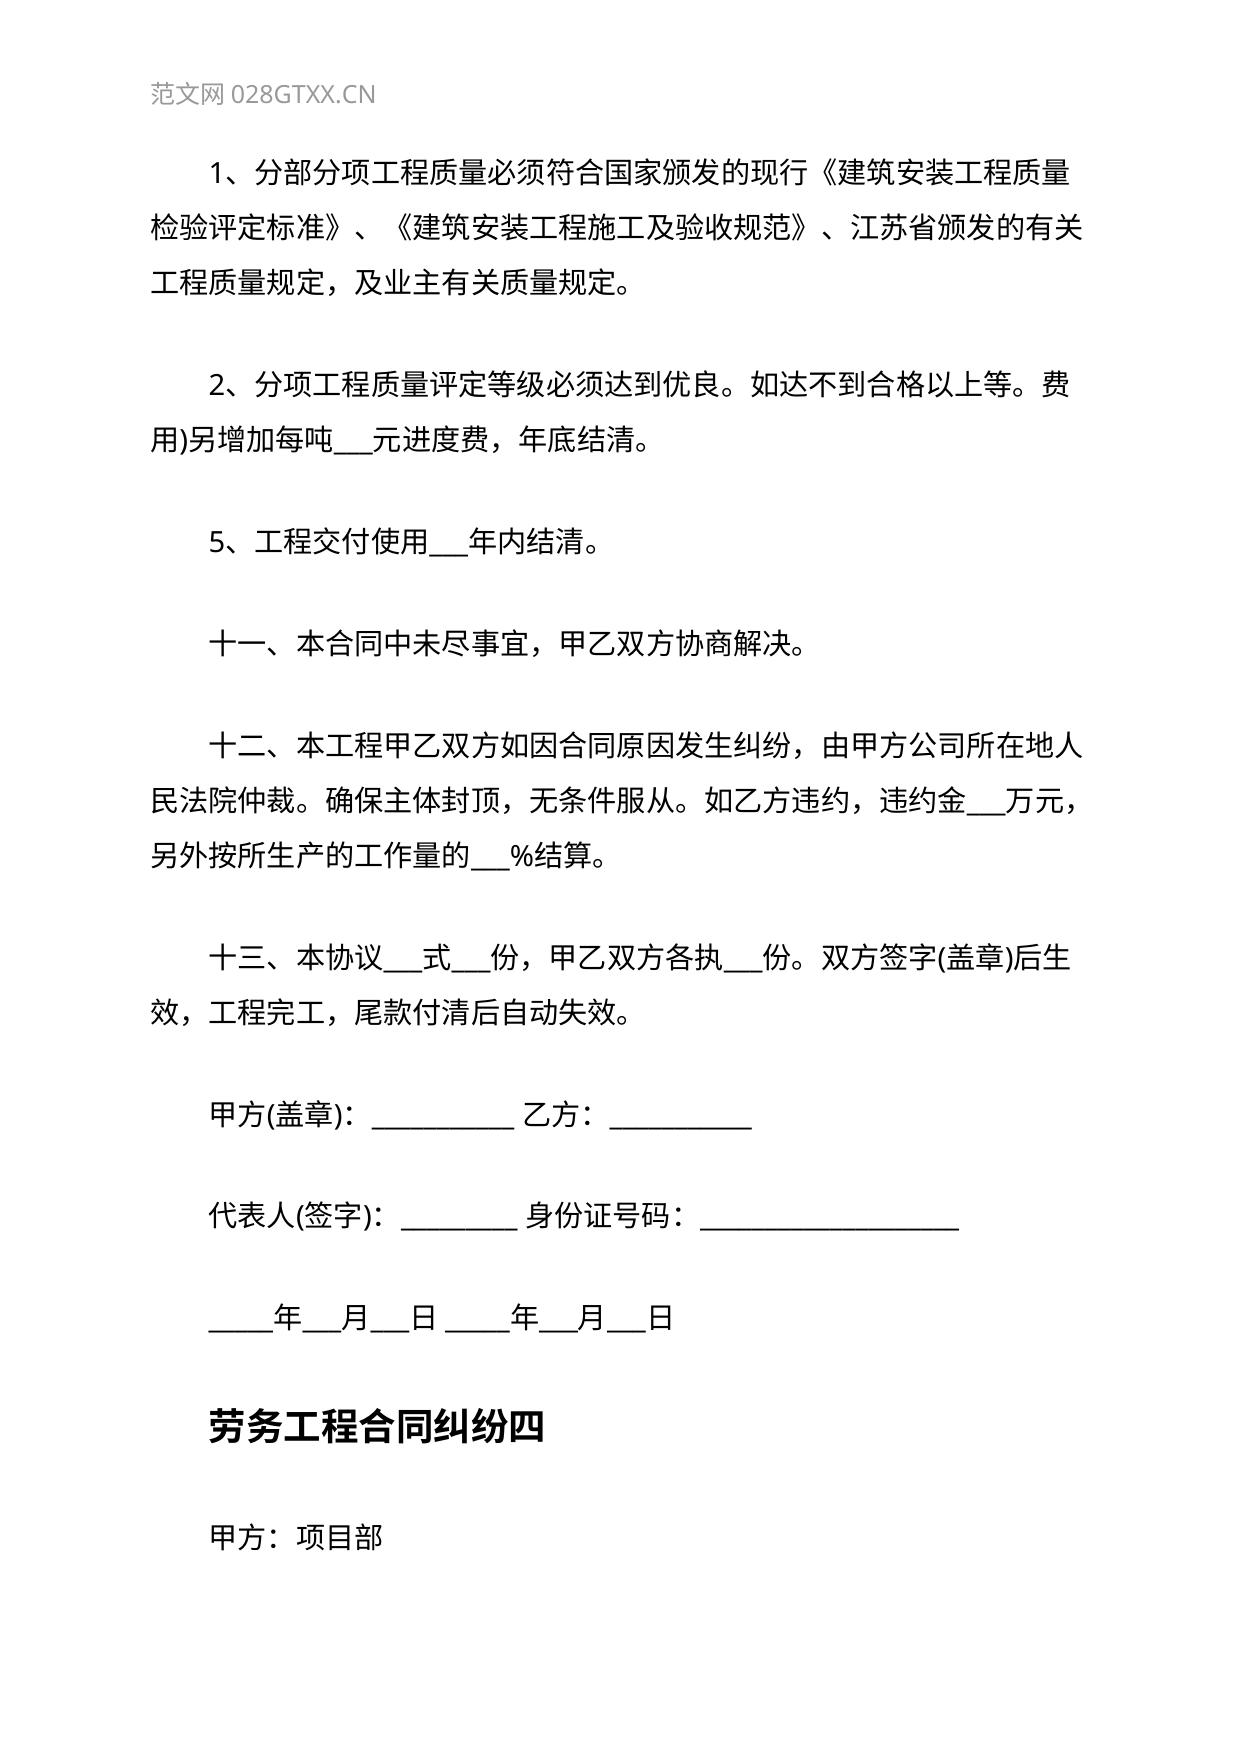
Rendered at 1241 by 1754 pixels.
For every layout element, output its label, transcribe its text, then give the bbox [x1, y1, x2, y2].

text 劳务工程合同纠纷四 [150, 1397, 1090, 1451]
text 甲方：项目部 [150, 1514, 1090, 1557]
text 5、工程交付使用___年内结清。 [150, 519, 1090, 561]
text 十二、本工程甲乙双方如因合同原因发生纠纷，由甲方公司所在地人民法院仲裁。确保主体封顶，无条件服从。如乙方违约，违约金___万元，另外按所生产的工作量的___%结算。 [150, 722, 1090, 875]
text 2、分项工程质量评定等级必须达到优良。如达不到合格以上等。费用)另增加每吨___元进度费，年底结清。 [150, 362, 1090, 459]
text 1、分部分项工程质量必须符合国家颁发的现行《建筑安装工程质量检验评定标准》、《建筑安装工程施工及验收规范》、江苏省颁发的有关工程质量规定，及业主有关质量规定。 [150, 150, 1090, 302]
text 十三、本协议___式___份，甲乙双方各执___份。双方签字(盖章)后生效，工程完工，尾款付清后自动失效。 [150, 934, 1090, 1032]
text 十一、本合同中未尽事宜，甲乙双方协商解决。 [150, 621, 1090, 663]
text 代表人(签字)：_________ 身份证号码：____________________ [150, 1193, 1090, 1235]
text 甲方(盖章)：___________ 乙方：___________ [150, 1091, 1090, 1133]
text _____年___月___日 _____年___月___日 [150, 1295, 1090, 1337]
